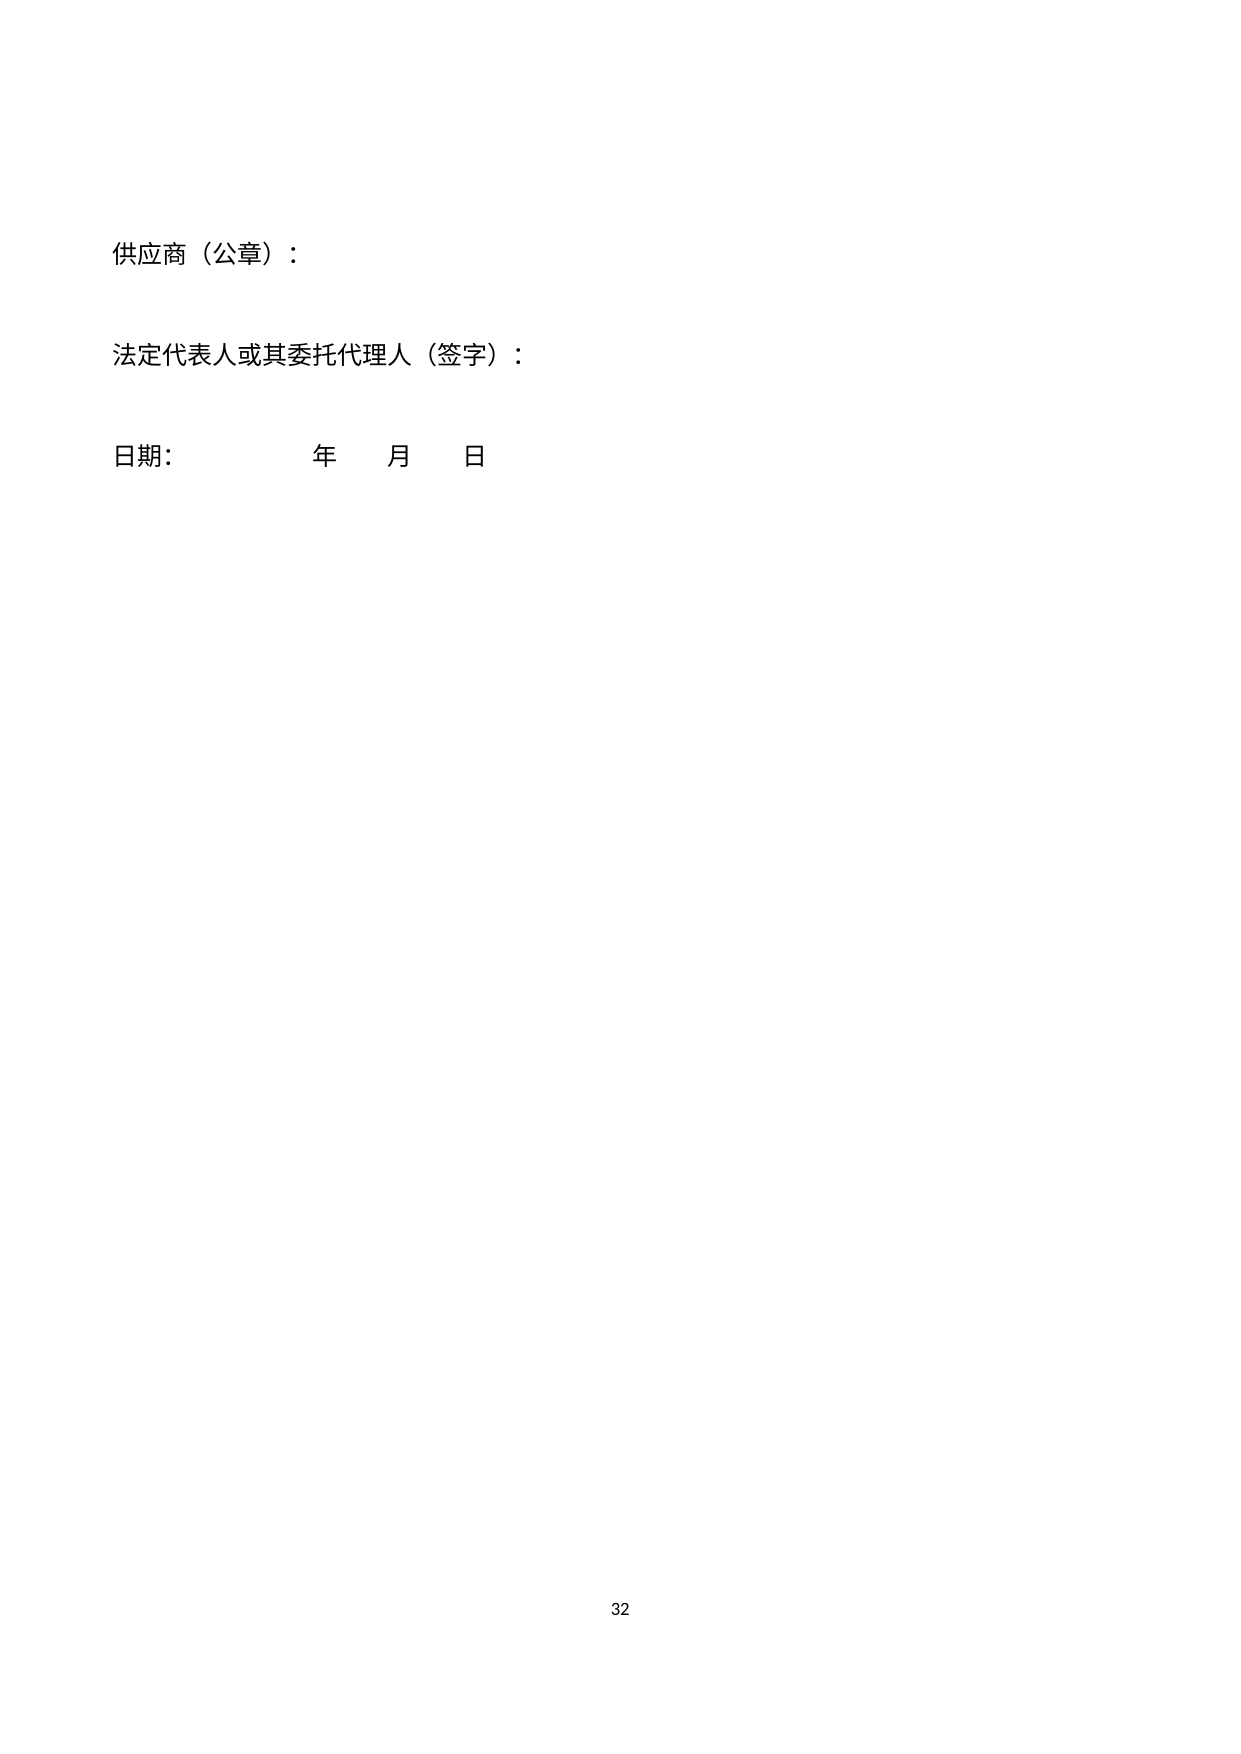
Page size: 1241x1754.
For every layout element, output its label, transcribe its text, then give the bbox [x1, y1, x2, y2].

text 日期： 年 月 日 [112, 422, 1128, 487]
text 法定代表人或其委托代理人（签字）： [112, 321, 1128, 386]
text 供应商（公章）： [112, 220, 1128, 285]
